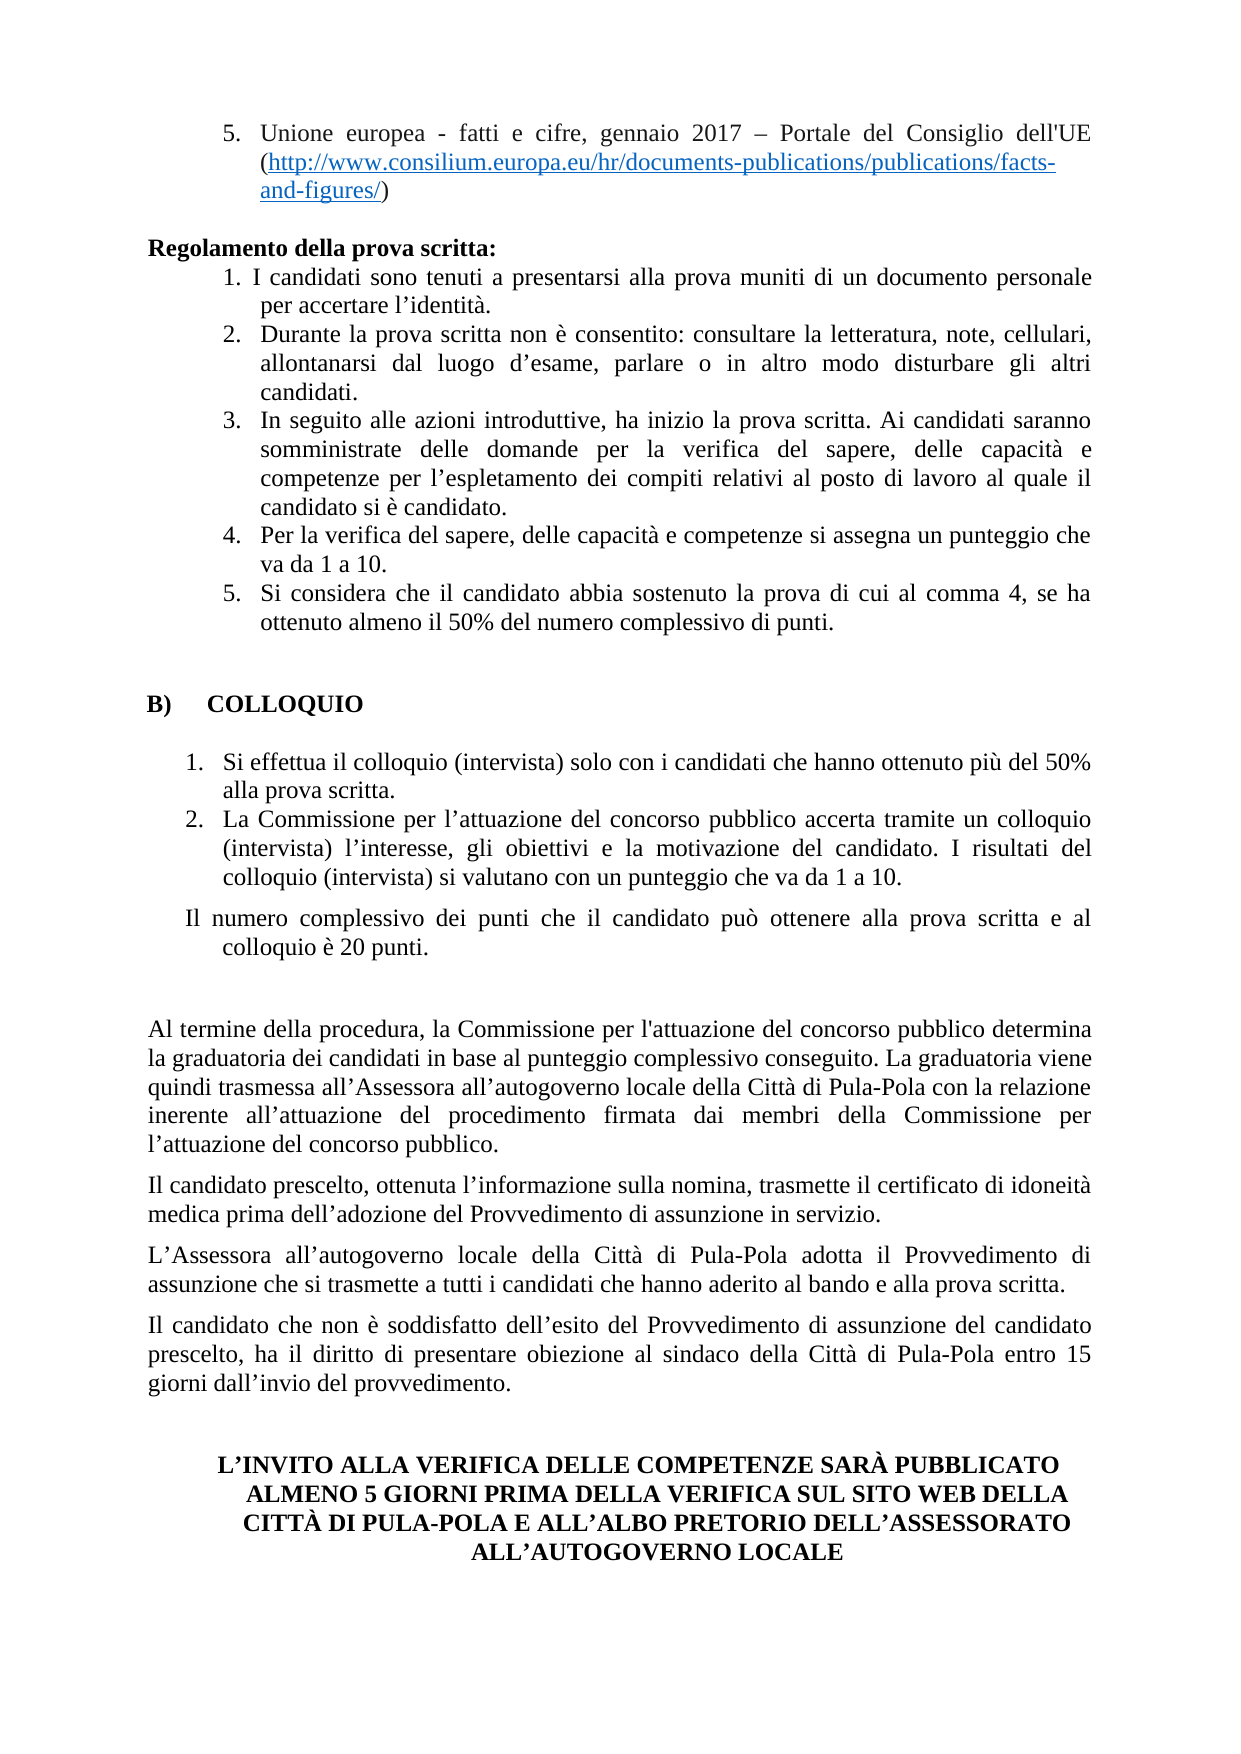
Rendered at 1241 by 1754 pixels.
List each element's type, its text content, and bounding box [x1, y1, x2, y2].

list Si considera che il candidato abbia sostenuto la prova di cui al comma 4, se ha ottenuto almeno il 50% del numero complessivo di punti. [223, 578, 1093, 636]
list La Commissione per l’attuazione del concorso pubblico accerta tramite un colloquio (intervista) l’interesse, gli obiettivi e la motivazione del candidato. I risultati del colloquio (intervista) si valutano con un punteggio che va da 1 a 10. [185, 804, 1093, 891]
list Per la verifica del sapere, delle capacità e competenze si assegna un punteggio che va da 1 a 10. [223, 521, 1093, 578]
text Al termine della procedura, la Commissione per l'attuazione del concorso pubblico determina la graduatoria dei candidati in base al punteggio complessivo conseguito. La graduatoria viene quindi trasmessa all’Assessora all’autogoverno locale della Città di Pula-Pola con la relazione inerente all’attuazione del procedimento firmata dai membri della Commissione per l’attuazione del concorso pubblico. [148, 1014, 1093, 1158]
list Unione europea - fatti e cifre, gennaio 2017 – Portale del Consiglio dell'UE (http://www.consilium.europa.eu/hr/documents-publications/publications/facts-and-figures/) [389, 147, 1093, 204]
text Il candidato prescelto, ottenuta l’informazione sulla nomina, trasmette il certificato di idoneità medica prima dell’adozione del Provvedimento di assunzione in servizio. [148, 1171, 1093, 1228]
text Il candidato che non è soddisfatto dell’esito del Provvedimento di assunzione del candidato prescelto, ha il diritto di presentare obiezione al sindaco della Città di Pula-Pola entro 15 giorni dall’invio del provvedimento. [148, 1311, 1093, 1397]
list Durante la prova scritta non è consentito: consultare la letteratura, note, cellulari, allontanarsi dal luogo d’esame, parlare o in altro modo disturbare gli altri candidati. [223, 319, 1093, 406]
list Regolamento della prova scritta: [148, 233, 1093, 262]
list I candidati sono tenuti a presentarsi alla prova muniti di un documento personale per accertare l’identità. [223, 262, 1093, 319]
list In seguito alle azioni introduttive, ha inizio la prova scritta. Ai candidati saranno somministrate delle domande per la verifica del sapere, delle capacità e competenze per l’espletamento dei compiti relativi al posto di lavoro al quale il candidato si è candidato. [223, 406, 1093, 521]
text L’Assessora all’autogoverno locale della Città di Pula-Pola adotta il Provvedimento di assunzione che si trasmette a tutti i candidati che hanno aderito al bando e alla prova scritta. [148, 1241, 1093, 1298]
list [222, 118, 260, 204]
text L’INVITO ALLA VERIFICA DELLE COMPETENZE SARÀ PUBBLICATO ALMENO 5 GIORNI PRIMA DELLA VERIFICA SUL SITO WEB DELLA CITTÀ DI PULA-POLA E ALL’ALBO PRETORIO DELL’ASSESSORATO ALL’AUTOGOVERNO LOCALE [185, 1451, 1093, 1566]
list COLLOQUIO [146, 689, 1093, 718]
text Il numero complessivo dei punti che il candidato può ottenere alla prova scritta e al colloquio è 20 punti. [185, 903, 1093, 961]
list Si effettua il colloquio (intervista) solo con i candidati che hanno ottenuto più del 50% alla prova scritta. [185, 747, 1093, 804]
